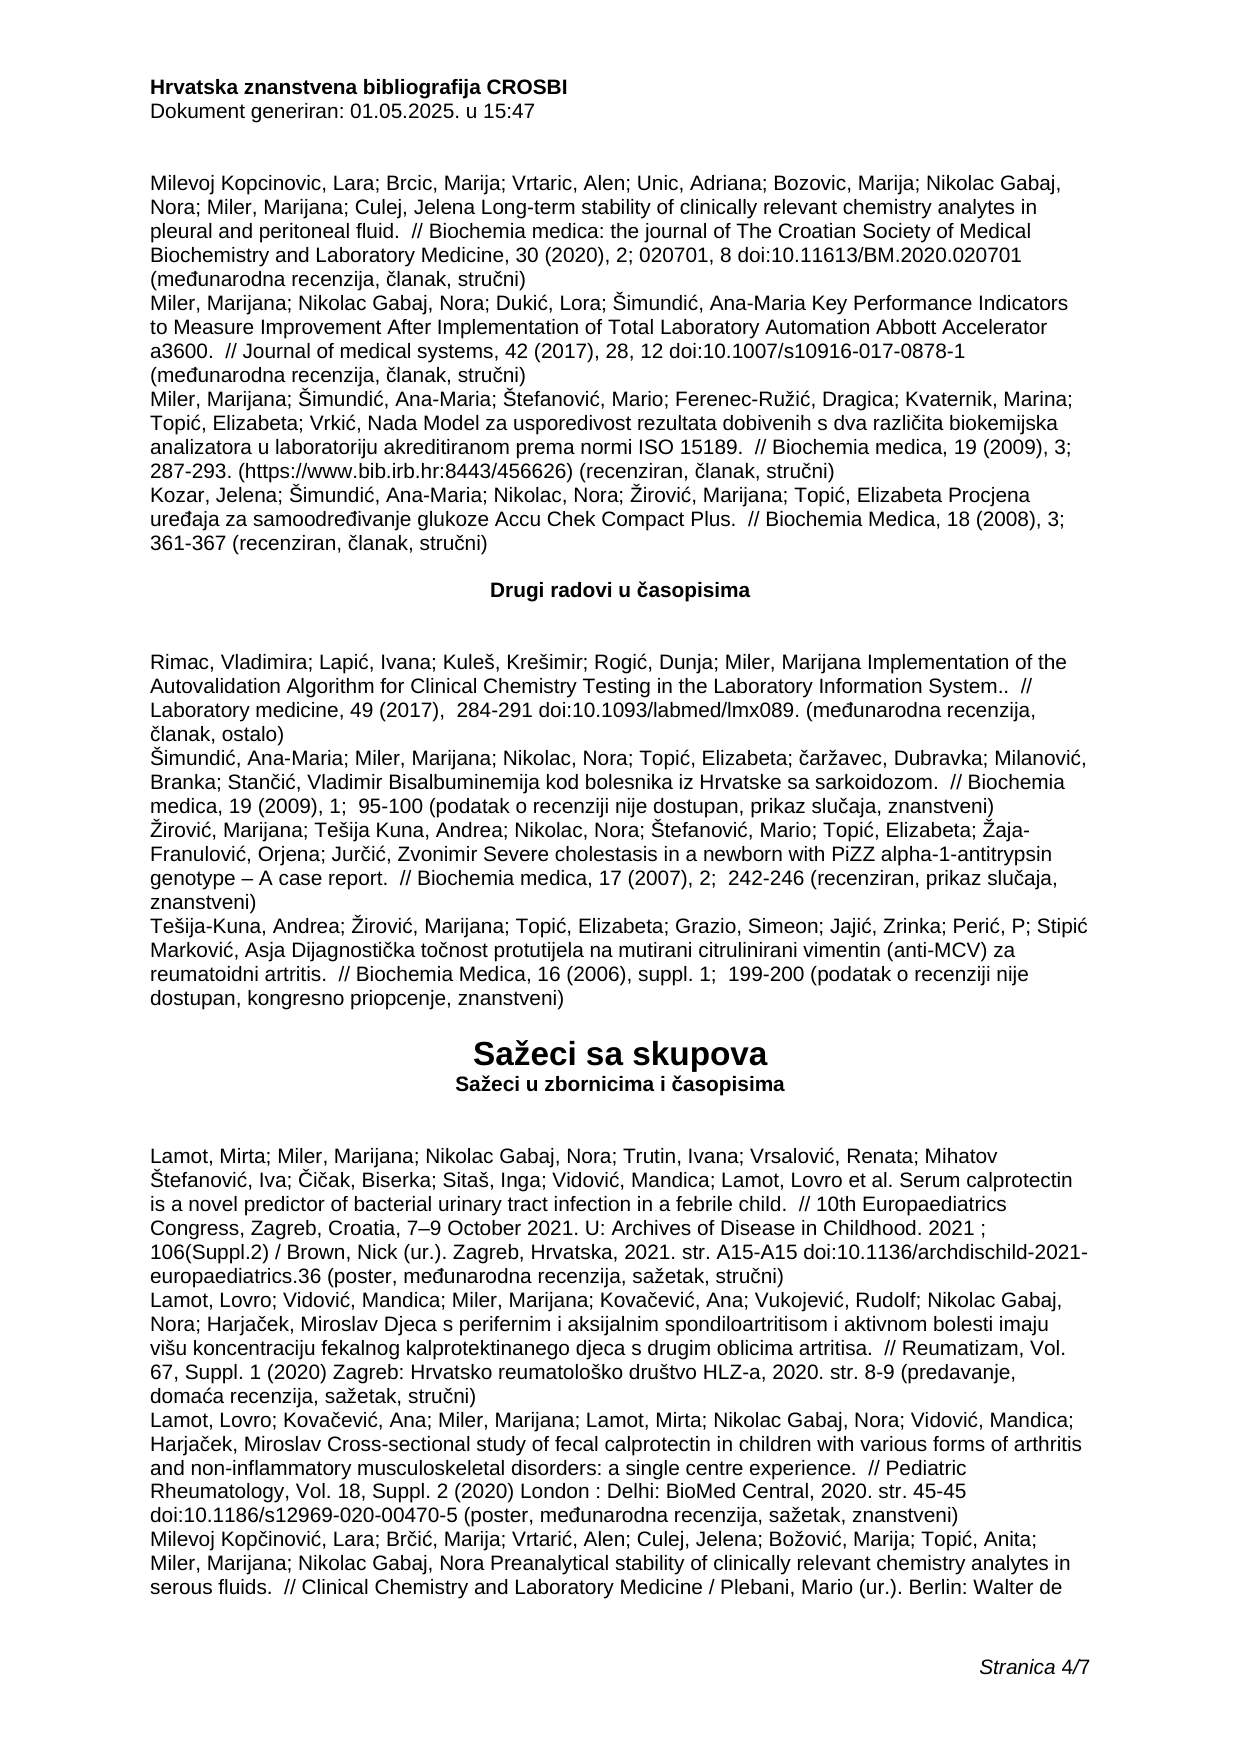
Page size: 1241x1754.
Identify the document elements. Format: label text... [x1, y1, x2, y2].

text Lamot, Lovro; Vidović, Mandica; Miler, Marijana; Kovačević, Ana; Vukojević, Rudolf; Nikolac Gabaj, Nora; Harjaček, Miroslav [150, 1288, 1090, 1407]
text Žirović, Marijana; Tešija Kuna, Andrea; Nikolac, Nora; Štefanović, Mario; Topić, Elizabeta; Žaja-Franulović, Orjena; Jurčić, Zvonimir [150, 818, 1090, 914]
text Miler, Marijana; Šimundić, Ana-Maria; Štefanović, Mario; Ferenec-Ružić, Dragica; Kvaternik, Marina; Topić, Elizabeta; Vrkić, Nada [150, 387, 1090, 482]
text Miler, Marijana; Nikolac Gabaj, Nora; Dukić, Lora; Šimundić, Ana-Maria [150, 291, 1090, 387]
text Tešija-Kuna, Andrea; Žirović, Marijana; Topić, Elizabeta; Grazio, Simeon; Jajić, Zrinka; Perić, P; Stipić Marković, Asja [150, 914, 1090, 1009]
text Lamot, Lovro; Kovačević, Ana; Miler, Marijana; Lamot, Mirta; Nikolac Gabaj, Nora; Vidović, Mandica; Harjaček, Miroslav [150, 1407, 1090, 1527]
text Rimac, Vladimira; Lapić, Ivana; Kuleš, Krešimir; Rogić, Dunja; Miler, Marijana [150, 650, 1090, 746]
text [150, 1527, 1090, 1599]
text Kozar, Jelena; Šimundić, Ana-Maria; Nikolac, Nora; Žirović, Marijana; Topić, Elizabeta [150, 482, 1090, 554]
text Milevoj Kopcinovic, Lara; Brcic, Marija; Vrtaric, Alen; Unic, Adriana; Bozovic, Marija; Nikolac Gabaj, Nora; Miler, Marijana; Culej, Jelena [150, 171, 1090, 291]
subtitle Sažeci u zbornicima i časopisima [150, 1072, 1090, 1096]
subtitle Drugi radovi u časopisima [150, 578, 1090, 602]
text Šimundić, Ana-Maria; Miler, Marijana; Nikolac, Nora; Topić, Elizabeta; čaržavec, Dubravka; Milanović, Branka; Stančić, Vladimir [150, 746, 1090, 818]
subtitle Sažeci sa skupova [150, 1033, 1090, 1072]
text Lamot, Mirta; Miler, Marijana; Nikolac Gabaj, Nora; Trutin, Ivana; Vrsalović, Renata; Mihatov Štefanović, Iva; Čičak, Biserka; Sitaš, Inga; Vidović, Mandica; Lamot, Lovro et al. [150, 1144, 1090, 1288]
